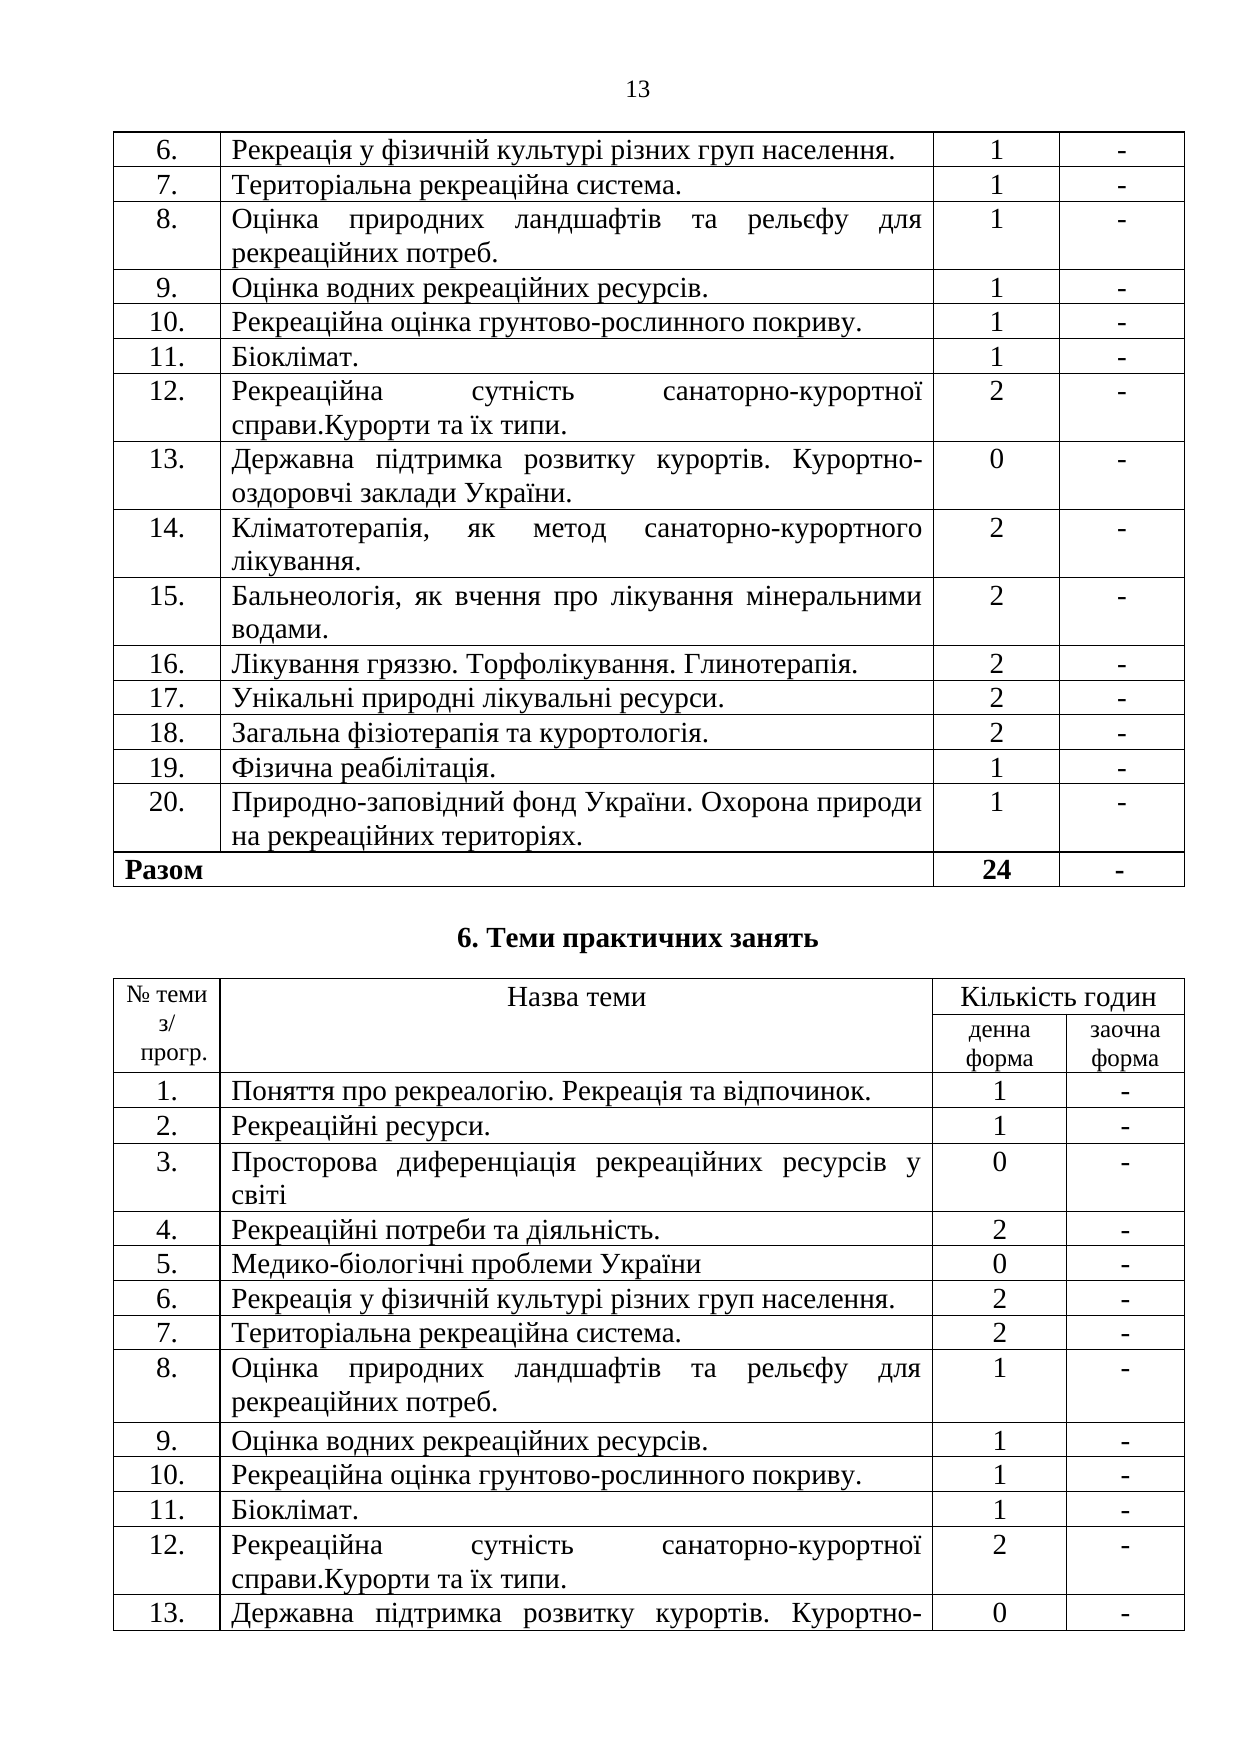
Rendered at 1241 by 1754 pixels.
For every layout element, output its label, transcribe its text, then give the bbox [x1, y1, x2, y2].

table_cell 1. [114, 1073, 219, 1107]
table_cell 20. [114, 784, 220, 851]
table_cell Рекреаційні потреби та діяльність. [221, 1212, 932, 1245]
table_cell Оцінка природних ландшафтів та рельєфу для рекреаційних потреб. [221, 1350, 932, 1422]
table_cell 12. [114, 1527, 219, 1594]
table_cell Біоклімат. [221, 1492, 932, 1526]
table_cell 17. [114, 681, 220, 714]
table_cell - [1060, 167, 1184, 201]
table_cell 6. [114, 133, 220, 166]
table_cell 4. [114, 1212, 219, 1245]
table_cell 2 [933, 1527, 1066, 1594]
table_cell 14. [114, 510, 220, 577]
table_cell - [1067, 1527, 1184, 1594]
table_cell 0 [933, 1246, 1066, 1280]
table_cell 9. [114, 270, 220, 303]
table_cell - [1067, 1281, 1184, 1314]
table_cell 13. [114, 442, 220, 509]
table_cell Фізична реабілітація. [221, 750, 933, 783]
table_cell 5. [114, 1246, 219, 1280]
table_cell - [1067, 1108, 1184, 1143]
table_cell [221, 1595, 932, 1629]
table_cell Рекреація у фізичній культурі різних груп населення. [221, 133, 933, 166]
table_cell - [1060, 202, 1184, 269]
table_cell Територіальна рекреаційна система. [221, 167, 933, 201]
table_cell 1 [933, 1457, 1066, 1491]
table_cell - [1067, 1246, 1184, 1280]
table_cell 15. [114, 578, 220, 645]
table_cell - [1060, 715, 1184, 749]
table_cell 10. [114, 1457, 219, 1491]
table_cell - [1060, 304, 1184, 338]
table_cell 1 [934, 339, 1059, 372]
table_cell - [1060, 270, 1184, 303]
table_cell Рекреаційна сутність санаторно-курортної справи.Курорти та їх типи. [221, 374, 933, 441]
table_cell Оцінка водних рекреаційних ресурсів. [221, 1423, 932, 1456]
table_cell - [1060, 578, 1184, 645]
table_cell Просторова диференціація рекреаційних ресурсів у світі [221, 1144, 932, 1211]
table_cell Загальна фізіотерапія та курортологія. [221, 715, 933, 749]
table_cell - [1060, 784, 1184, 851]
table_cell 11. [114, 1492, 219, 1526]
table_cell 1 [933, 1108, 1066, 1143]
table_cell - [1067, 1457, 1184, 1491]
table_cell - [1060, 750, 1184, 783]
table_cell 1 [934, 750, 1059, 783]
table_cell 2 [934, 681, 1059, 714]
table_cell 11. [114, 339, 220, 372]
table_cell 10. [114, 304, 220, 338]
table_cell 9. [114, 1423, 219, 1456]
table_header Кількість годин [933, 979, 1184, 1013]
table_cell 1 [934, 167, 1059, 201]
table_header Назва теми [221, 979, 932, 1072]
table_cell - [1067, 1073, 1184, 1107]
table_cell Поняття про рекреалогію. Рекреація та відпочинок. [221, 1073, 932, 1107]
table_cell - [1060, 339, 1184, 372]
table_cell 0 [933, 1144, 1066, 1211]
table_cell 0 [934, 442, 1059, 509]
table_cell 2. [114, 1108, 219, 1143]
table_cell - [1067, 1144, 1184, 1211]
table_cell Природно-заповідний фонд України. Охорона природи на рекреаційних територіях. [221, 784, 933, 851]
table_cell 2 [934, 715, 1059, 749]
table_cell - [1060, 133, 1184, 166]
table_cell Біоклімат. [221, 339, 933, 372]
table_cell - [1067, 1492, 1184, 1526]
table_cell - [1067, 1212, 1184, 1245]
table_cell заочна форма [1067, 1015, 1184, 1072]
table_header № теми з/прогр. [114, 979, 219, 1072]
table_cell - [1060, 681, 1184, 714]
table_cell - [1060, 510, 1184, 577]
table_cell 2 [933, 1316, 1066, 1349]
table_cell Медико-біологічні проблеми України [221, 1246, 932, 1280]
table_cell 0 [933, 1595, 1066, 1629]
table_cell Унікальні природні лікувальні ресурси. [221, 681, 933, 714]
table_cell - [1067, 1350, 1184, 1422]
table_cell 16. [114, 646, 220, 679]
table_cell 3. [114, 1144, 219, 1211]
table_cell - [1060, 646, 1184, 679]
table_cell 8. [114, 1350, 219, 1422]
table_cell - [1067, 1316, 1184, 1349]
table_cell Разом [114, 853, 933, 886]
table_cell Бальнеологія, як вчення про лікування мінеральними водами. [221, 578, 933, 645]
table_cell Рекреація у фізичній культурі різних груп населення. [221, 1281, 932, 1314]
table_cell Рекреаційна сутність санаторно-курортної справи.Курорти та їх типи. [221, 1527, 932, 1594]
table_cell 7. [114, 1316, 219, 1349]
table_cell Рекреаційні ресурси. [221, 1108, 932, 1143]
table_cell - [1060, 853, 1184, 886]
table_cell 1 [933, 1492, 1066, 1526]
table_cell 6. [114, 1281, 219, 1314]
table_cell 2 [934, 646, 1059, 679]
table_cell Державна підтримка розвитку курортів. Курортно-оздоровчі заклади України. [221, 442, 933, 509]
table_cell 2 [934, 374, 1059, 441]
table_cell 24 [934, 853, 1059, 886]
table_cell 1 [933, 1350, 1066, 1422]
table_cell 1 [933, 1073, 1066, 1107]
table_cell 1 [934, 270, 1059, 303]
table_cell 1 [934, 202, 1059, 269]
text 6. Теми практичних занять [124, 921, 1152, 954]
table_cell Лікування гряззю. Торфолікування. Глинотерапія. [221, 646, 933, 679]
table_cell 2 [934, 578, 1059, 645]
table_cell 13. [114, 1595, 219, 1629]
table_cell денна форма [933, 1015, 1066, 1072]
table_cell Оцінка природних ландшафтів та рельєфу для рекреаційних потреб. [221, 202, 933, 269]
table_cell 2 [934, 510, 1059, 577]
table_cell Територіальна рекреаційна система. [221, 1316, 932, 1349]
table_cell 8. [114, 202, 220, 269]
table_cell 2 [933, 1281, 1066, 1314]
table_cell - [1060, 442, 1184, 509]
table_cell Оцінка водних рекреаційних ресурсів. [221, 270, 933, 303]
table_cell Рекреаційна оцінка грунтово-рослинного покриву. [221, 1457, 932, 1491]
table_cell 7. [114, 167, 220, 201]
table_cell 19. [114, 750, 220, 783]
table_cell Кліматотерапія, як метод санаторно-курортного лікування. [221, 510, 933, 577]
table_cell Рекреаційна оцінка грунтово-рослинного покриву. [221, 304, 933, 338]
table_cell 18. [114, 715, 220, 749]
table_cell - [1067, 1423, 1184, 1456]
table_cell 12. [114, 374, 220, 441]
table_cell - [1067, 1595, 1184, 1629]
table_cell 1 [933, 1423, 1066, 1456]
table_cell 1 [934, 304, 1059, 338]
table_cell - [1060, 374, 1184, 441]
table_cell 1 [934, 784, 1059, 851]
table_cell 2 [933, 1212, 1066, 1245]
table_cell 1 [934, 133, 1059, 166]
